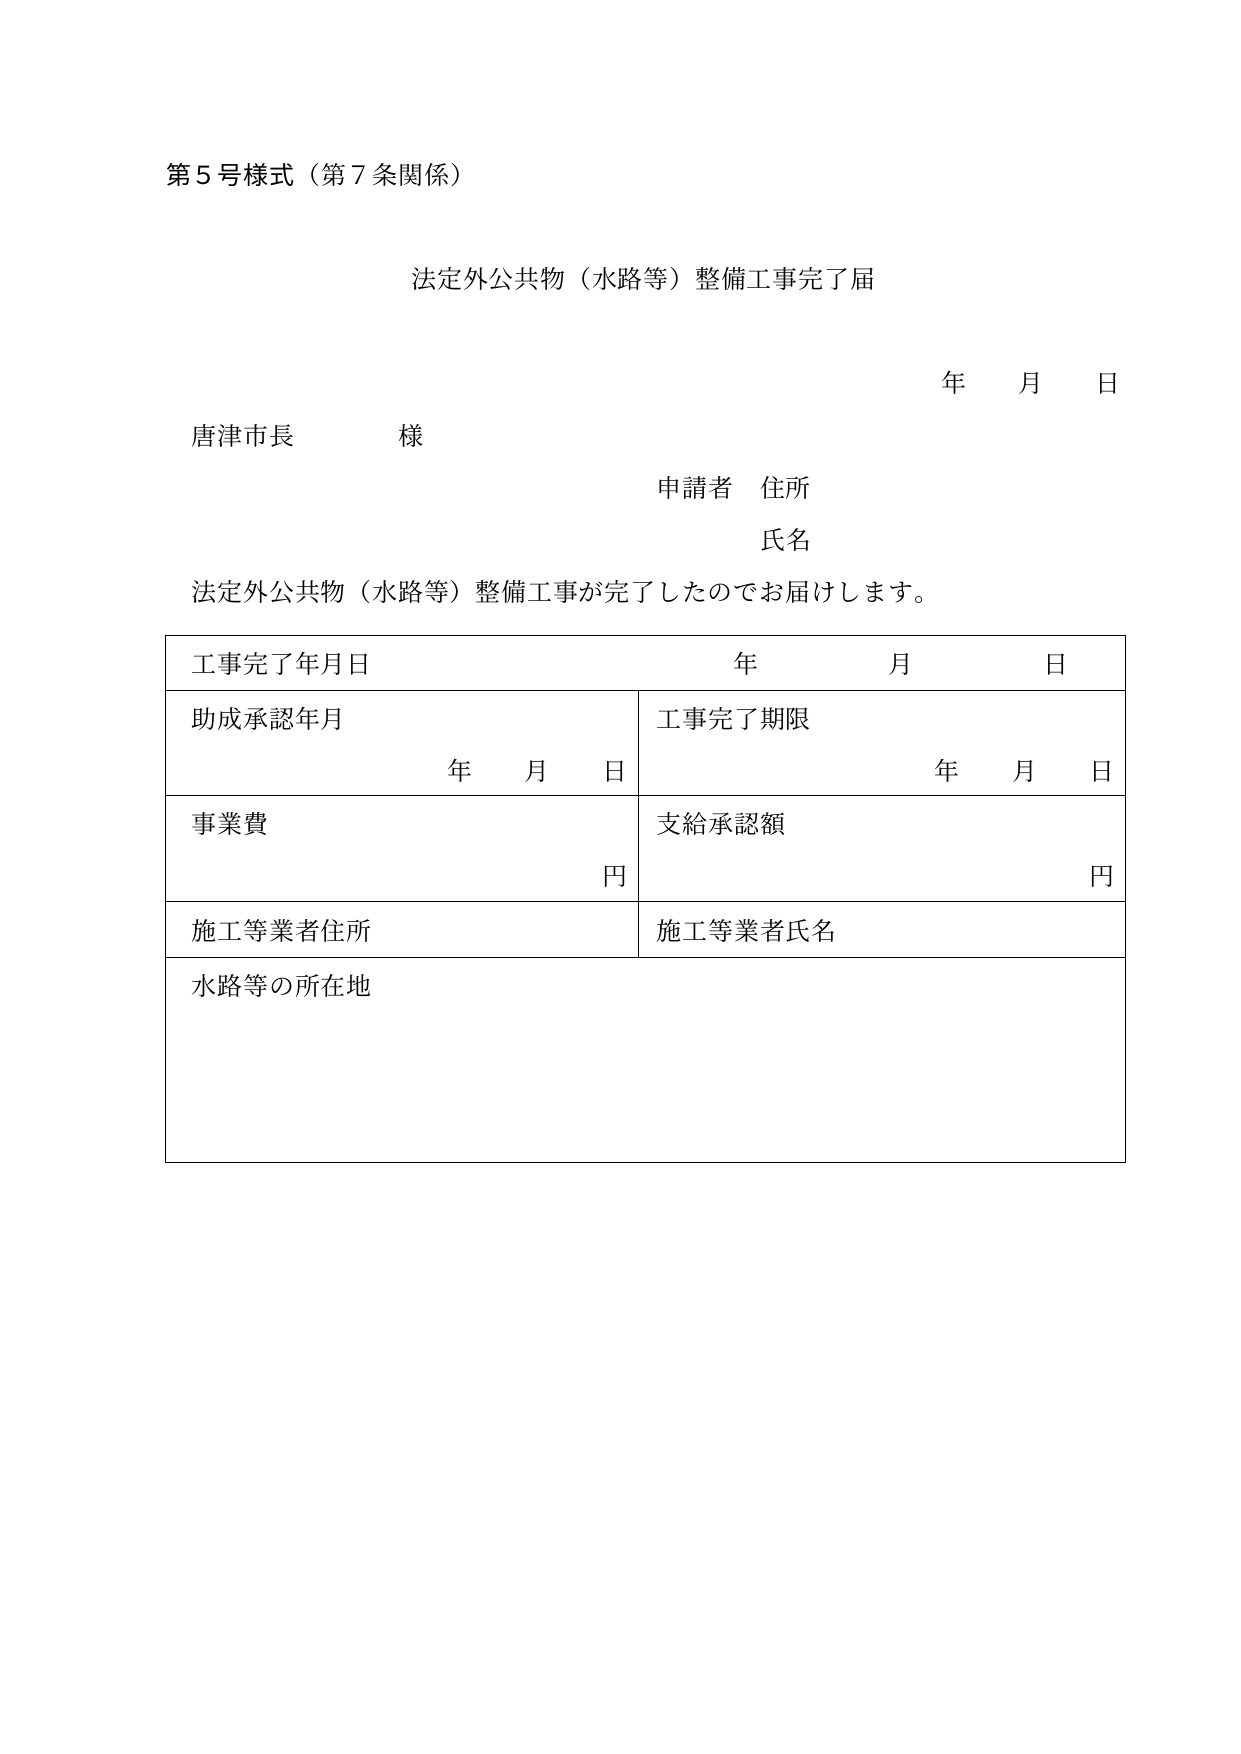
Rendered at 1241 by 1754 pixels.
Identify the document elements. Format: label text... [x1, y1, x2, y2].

text 氏名 [166, 512, 1122, 564]
table_cell 施工等業者住所 [166, 902, 638, 957]
text 唐津市長 様 [166, 408, 1122, 460]
text 法定外公共物（水路等）整備工事完了届 [166, 252, 1122, 304]
table_cell 工事完了期限 年 月 日 [639, 691, 1125, 795]
text 第５号様式（第７条関係） [166, 148, 1122, 200]
table_cell 施工等業者氏名 [639, 902, 1125, 957]
table_cell 水路等の所在地 [166, 958, 1125, 1162]
text 申請者 住所 [166, 460, 1122, 512]
table_header 工事完了年月日 年 月 日 [166, 636, 1125, 690]
text 法定外公共物（水路等）整備工事が完了したのでお届けします。 [166, 564, 1122, 617]
table_cell 支給承認額 円 [639, 796, 1125, 901]
text 年 月 日 [166, 356, 1122, 408]
table_cell 事業費 円 [166, 796, 638, 901]
table_cell 助成承認年月 年 月 日 [166, 691, 638, 795]
